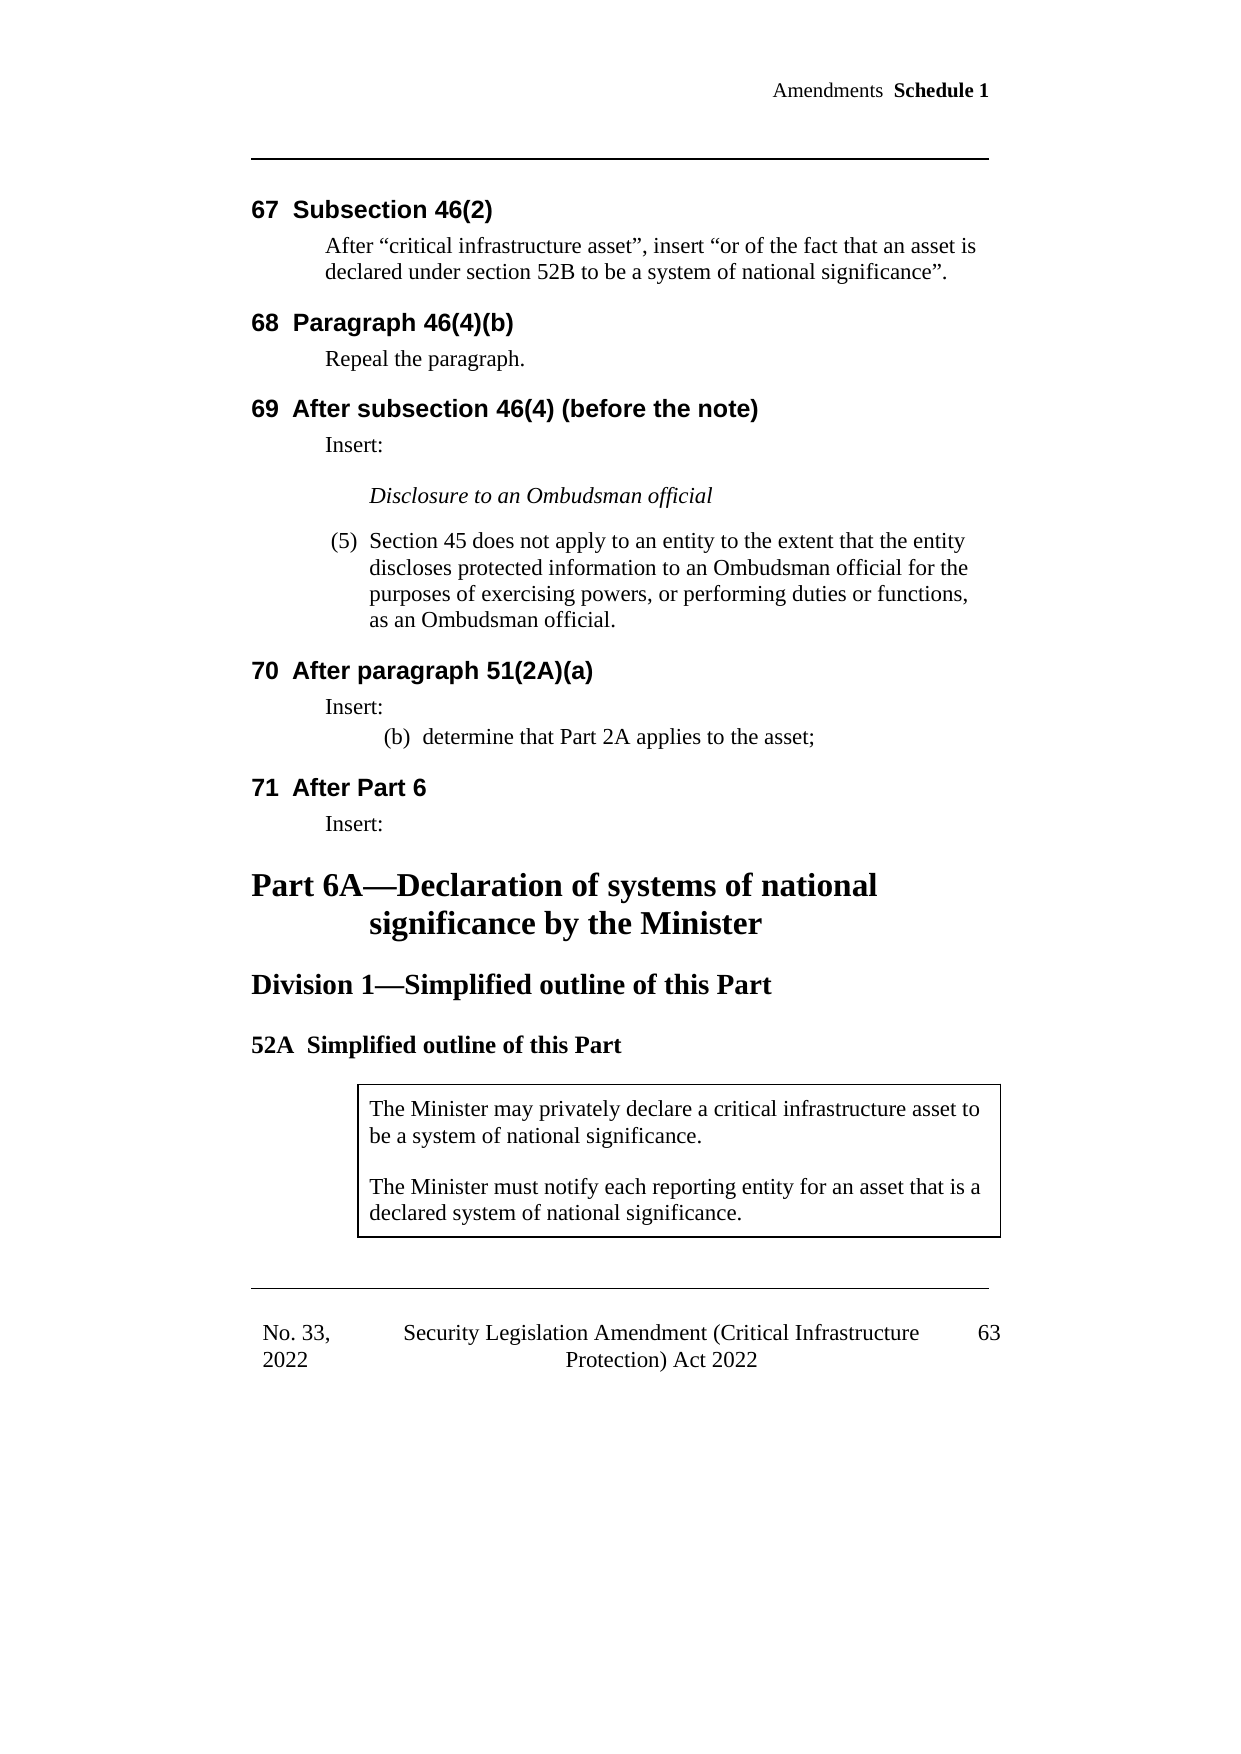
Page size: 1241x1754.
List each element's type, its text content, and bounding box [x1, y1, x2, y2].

text Insert: [325, 431, 989, 457]
text (b) determine that Part 2A applies to the asset; [251, 723, 989, 750]
text 52A Simplified outline of this Part [251, 1030, 989, 1058]
text Part 6A—Declaration of systems of national significance by the Minister [251, 865, 989, 942]
text After “critical infrastructure asset”, insert “or of the fact that an asset is declared under section 52B to be a system of national significance”. [325, 232, 989, 285]
text 68 Paragraph 46(4)(b) [251, 308, 989, 336]
text (5) Section 45 does not apply to an entity to the extent that the entity discloses protected information to an Ombudsman official for the purposes of exercising powers, or performing duties or functions, as an Ombudsman official. [251, 527, 989, 633]
text 69 After subsection 46(4) (before the note) [251, 394, 989, 423]
text Division 1—Simplified outline of this Part [251, 967, 989, 1001]
text Repeal the paragraph. [325, 345, 989, 371]
text Insert: [325, 810, 989, 836]
text 71 After Part 6 [251, 773, 989, 801]
text Insert: [325, 693, 989, 719]
text The Minister may privately declare a critical infrastructure asset to be a system of national significance. [359, 1085, 1000, 1148]
text The Minister must notify each reporting entity for an asset that is a declared system of national significance. [359, 1161, 1000, 1236]
text 70 After paragraph 51(2A)(a) [251, 656, 989, 684]
text Disclosure to an Ombudsman official [369, 482, 989, 509]
text 67 Subsection 46(2) [251, 195, 989, 224]
